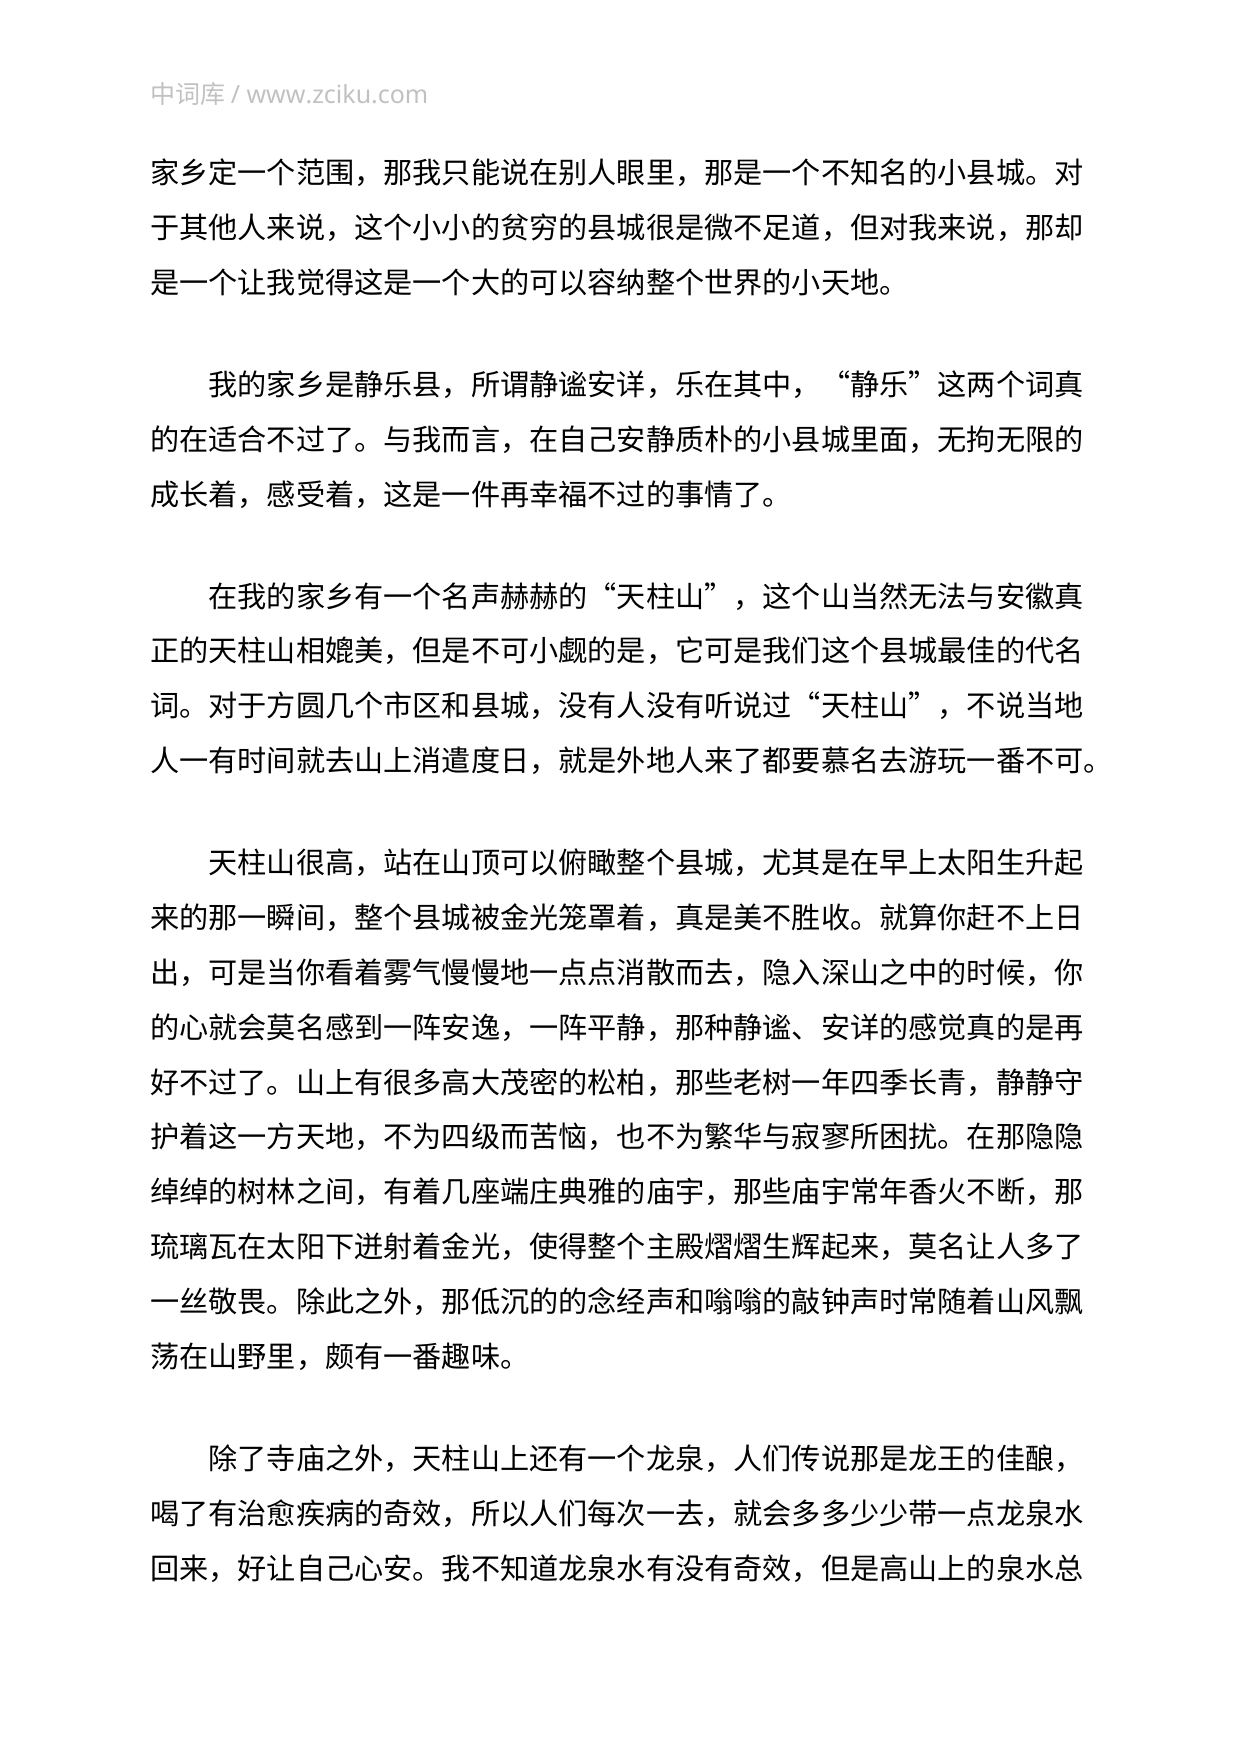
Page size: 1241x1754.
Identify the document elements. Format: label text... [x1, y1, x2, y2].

text 在我的家乡有一个名声赫赫的“天柱山”，这个山当然无法与安徽真正的天柱山相媲美，但是不可小觑的是，它可是我们这个县城最佳的代名词。对于方圆几个市区和县城，没有人没有听说过“天柱山”，不说当地人一有时间就去山上消遣度日，就是外地人来了都要慕名去游玩一番不可。 [150, 573, 1090, 780]
text 我的家乡是静乐县，所谓静谧安详，乐在其中，“静乐”这两个词真的在适合不过了。与我而言，在自己安静质朴的小县城里面，无拘无限的成长着，感受着，这是一件再幸福不过的事情了。 [150, 362, 1090, 514]
text 天柱山很高，站在山顶可以俯瞰整个县城，尤其是在早上太阳生升起来的那一瞬间，整个县城被金光笼罩着，真是美不胜收。就算你赶不上日出，可是当你看着雾气慢慢地一点点消散而去，隐入深山之中的时候，你的心就会莫名感到一阵安逸，一阵平静，那种静谧、安详的感觉真的是再好不过了。山上有很多高大茂密的松柏，那些老树一年四季长青，静静守护着这一方天地，不为四级而苦恼，也不为繁华与寂寥所困扰。在那隐隐绰绰的树林之间，有着几座端庄典雅的庙宇，那些庙宇常年香火不断，那琉璃瓦在太阳下迸射着金光，使得整个主殿熠熠生辉起来，莫名让人多了一丝敬畏。除此之外，那低沉的的念经声和嗡嗡的敲钟声时常随着山风飘荡在山野里，颇有一番趣味。 [150, 839, 1090, 1376]
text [150, 150, 1090, 302]
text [150, 1435, 1090, 1587]
